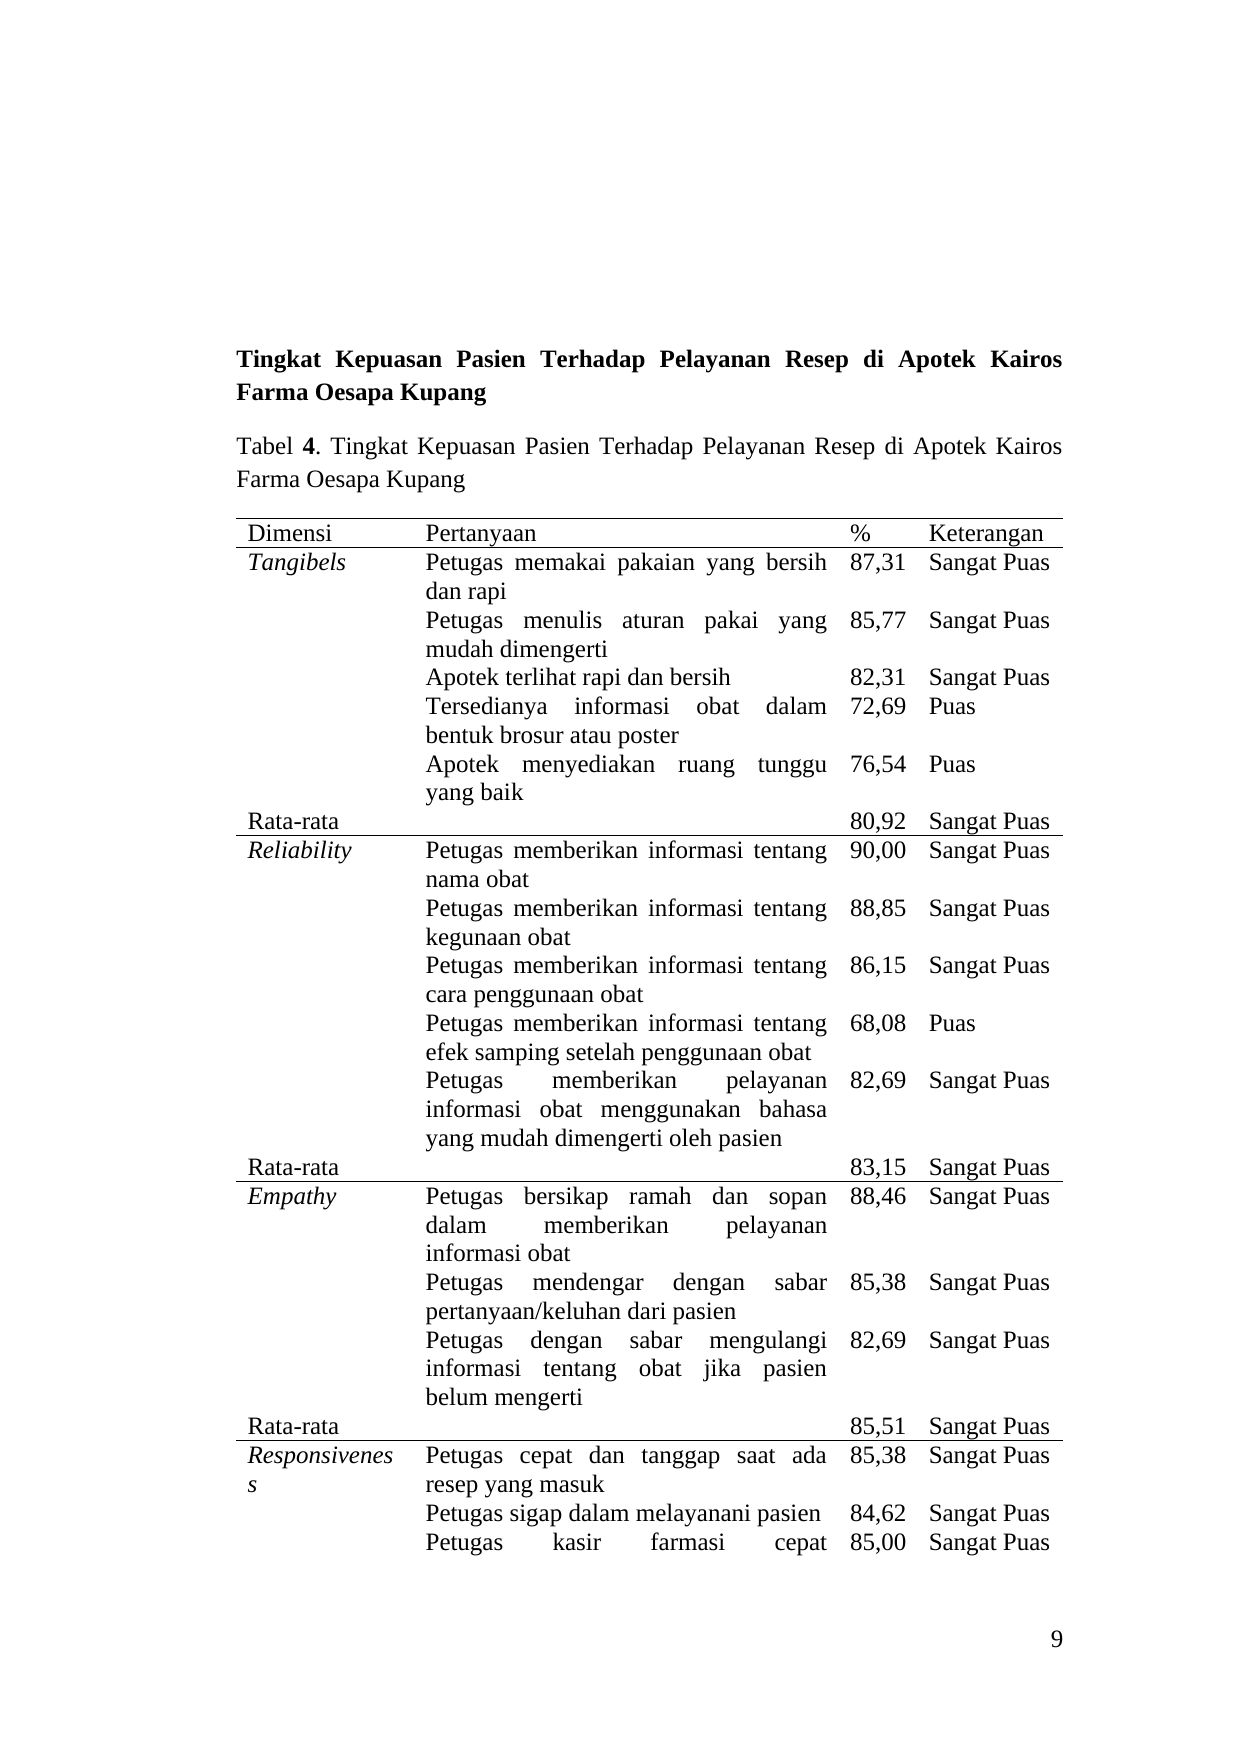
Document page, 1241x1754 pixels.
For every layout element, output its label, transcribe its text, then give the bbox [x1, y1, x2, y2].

table_cell Petugas memakai pakaian yang bersih dan rapi [414, 548, 838, 605]
text Tingkat Kepuasan Pasien Terhadap Pelayanan Resep di Apotek Kairos Farma Oesapa Kupang [236, 344, 1063, 406]
table_cell 72,69 [839, 691, 917, 749]
table_cell Puas [917, 749, 1063, 806]
table_cell 84,62 [839, 1498, 917, 1527]
table_cell 85,38 [839, 1441, 917, 1498]
table_cell Empathy [236, 1182, 414, 1411]
table_cell 90,00 [839, 836, 917, 893]
table_cell Petugas memberikan pelayanan informasi obat menggunakan bahasa yang mudah dimengerti oleh pasien [414, 1066, 838, 1152]
table_cell Petugas memberikan informasi tentang efek samping setelah penggunaan obat [414, 1008, 838, 1066]
table_cell 82,69 [839, 1066, 917, 1152]
table_cell Petugas memberikan informasi tentang kegunaan obat [414, 893, 838, 951]
table_cell 86,15 [839, 951, 917, 1008]
table_cell Apotek menyediakan ruang tunggu yang baik [414, 749, 838, 806]
table_cell Puas [917, 691, 1063, 749]
table_cell Tangibels [236, 548, 414, 806]
table_cell Petugas bersikap ramah dan sopan dalam memberikan pelayanan informasi obat [414, 1182, 838, 1267]
text Tabel 4. Tingkat Kepuasan Pasien Terhadap Pelayanan Resep di Apotek Kairos Farma Oesapa Kupang [236, 431, 1063, 493]
table_cell 82,31 [839, 663, 917, 691]
table_cell Sangat Puas [917, 548, 1063, 605]
table_cell Rata-rata [236, 1152, 838, 1181]
table_cell Sangat Puas [917, 1066, 1063, 1152]
table_cell Petugas memberikan informasi tentang nama obat [414, 836, 838, 893]
table_cell Rata-rata [236, 1411, 838, 1440]
table_header Dimensi [236, 519, 414, 547]
table_cell Sangat Puas [917, 1411, 1063, 1440]
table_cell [414, 1441, 838, 1498]
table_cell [414, 1527, 838, 1555]
table_header Keterangan [917, 519, 1063, 547]
table_cell Sangat Puas [917, 1498, 1063, 1527]
table_cell Reliability [236, 836, 414, 1152]
table_cell Petugas sigap dalam melayanani pasien [414, 1498, 838, 1527]
table_cell Apotek terlihat rapi dan bersih [414, 663, 838, 691]
table_cell 82,69 [839, 1325, 917, 1411]
table_cell Rata-rata [236, 806, 838, 835]
table_cell Petugas menulis aturan pakai yang mudah dimengerti [414, 605, 838, 662]
table_cell Responsiveness [236, 1441, 414, 1555]
table_cell Sangat Puas [917, 663, 1063, 691]
table_cell Petugas mendengar dengan sabar pertanyaan/keluhan dari pasien [414, 1267, 838, 1325]
table_cell 85,00 [839, 1527, 917, 1555]
table_cell 85,38 [839, 1267, 917, 1325]
table_header Pertanyaan [414, 519, 838, 547]
table_cell Sangat Puas [917, 951, 1063, 1008]
table_cell Petugas dengan sabar mengulangi informasi tentang obat jika pasien belum mengerti [414, 1325, 838, 1411]
table_cell 80,92 [839, 806, 917, 835]
table_header % [839, 519, 917, 547]
table_cell 76,54 [839, 749, 917, 806]
table_cell 88,85 [839, 893, 917, 951]
table_cell 85,77 [839, 605, 917, 662]
table_cell Puas [917, 1008, 1063, 1066]
table_cell Sangat Puas [917, 605, 1063, 662]
table_cell 87,31 [839, 548, 917, 605]
table_cell Sangat Puas [917, 1527, 1063, 1555]
table_cell Sangat Puas [917, 893, 1063, 951]
table_cell Petugas memberikan informasi tentang cara penggunaan obat [414, 951, 838, 1008]
table_cell Sangat Puas [917, 1325, 1063, 1411]
table_cell Tersedianya informasi obat dalam bentuk brosur atau poster [414, 691, 838, 749]
table_cell 85,51 [839, 1411, 917, 1440]
table_cell 68,08 [839, 1008, 917, 1066]
table_cell Sangat Puas [917, 1182, 1063, 1267]
table_cell 88,46 [839, 1182, 917, 1267]
table_cell Sangat Puas [917, 1267, 1063, 1325]
table_cell Sangat Puas [917, 1152, 1063, 1181]
table_cell Sangat Puas [917, 806, 1063, 835]
table_cell Sangat Puas [917, 1441, 1063, 1498]
table_cell 83,15 [839, 1152, 917, 1181]
table_cell Sangat Puas [917, 836, 1063, 893]
